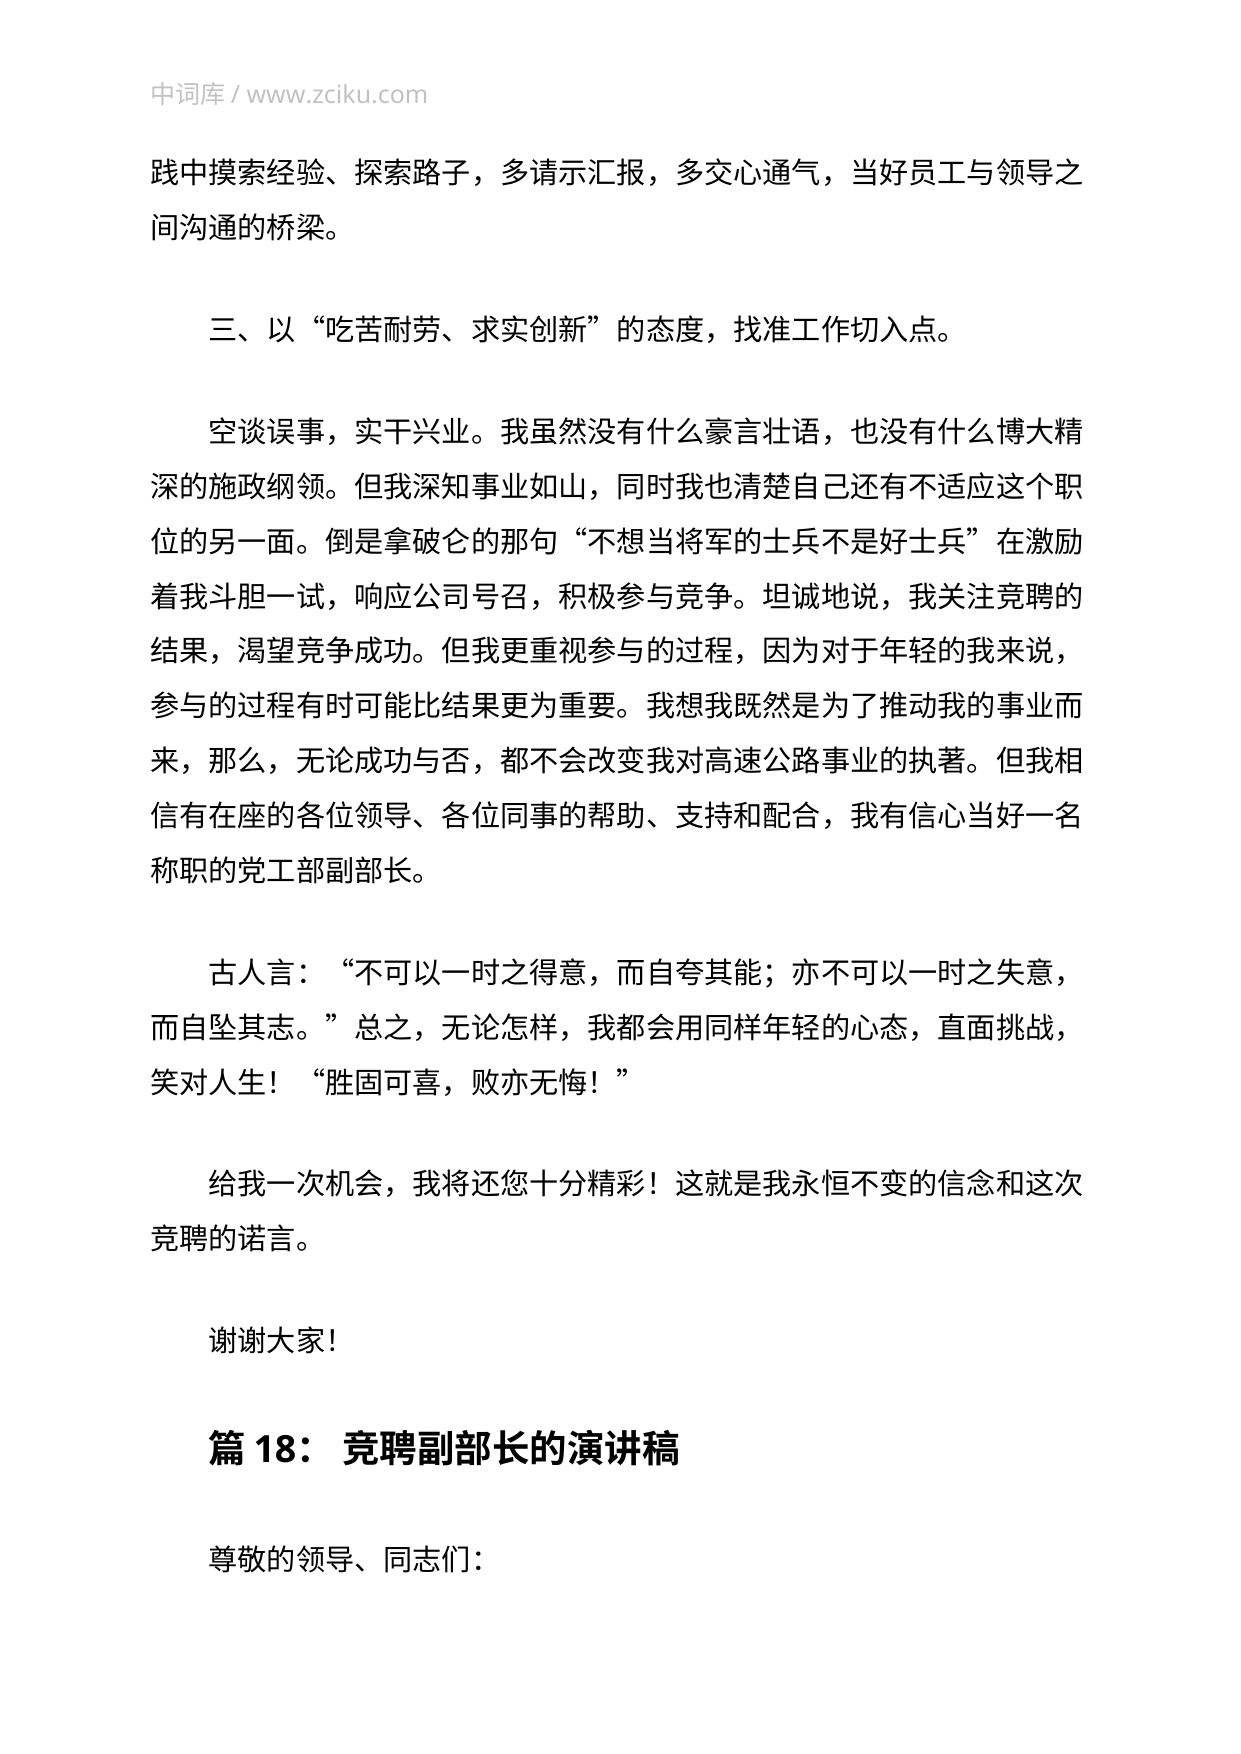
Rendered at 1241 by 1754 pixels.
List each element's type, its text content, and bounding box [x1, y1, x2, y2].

text 篇18： 竞聘副部长的演讲稿 [150, 1419, 1090, 1474]
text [150, 150, 1090, 247]
text 给我一次机会，我将还您十分精彩！这就是我永恒不变的信念和这次竞聘的诺言。 [150, 1161, 1090, 1258]
text 空谈误事，实干兴业。我虽然没有什么豪言壮语，也没有什么博大精深的施政纲领。但我深知事业如山，同时我也清楚自己还有不适应这个职位的另一面。倒是拿破仑的那句“不想当将军的士兵不是好士兵”在激励着我斗胆一试，响应公司号召，积极参与竞争。坦诚地说，我关注竞聘的结果，渴望竞争成功。但我更重视参与的过程，因为对于年轻的我来说，参与的过程有时可能比结果更为重要。我想我既然是为了推动我的事业而来，那么，无论成功与否，都不会改变我对高速公路事业的执著。但我相信有在座的各位领导、各位同事的帮助、支持和配合，我有信心当好一名称职的党工部副部长。 [150, 408, 1090, 890]
text 尊敬的领导、同志们： [150, 1537, 1090, 1579]
text 古人言：“不可以一时之得意，而自夸其能；亦不可以一时之失意，而自坠其志。”总之，无论怎样，我都会用同样年轻的心态，直面挑战，笑对人生！“胜固可喜，败亦无悔！” [150, 949, 1090, 1101]
text 谢谢大家！ [150, 1318, 1090, 1360]
text 三、以“吃苦耐劳、求实创新”的态度，找准工作切入点。 [150, 307, 1090, 349]
